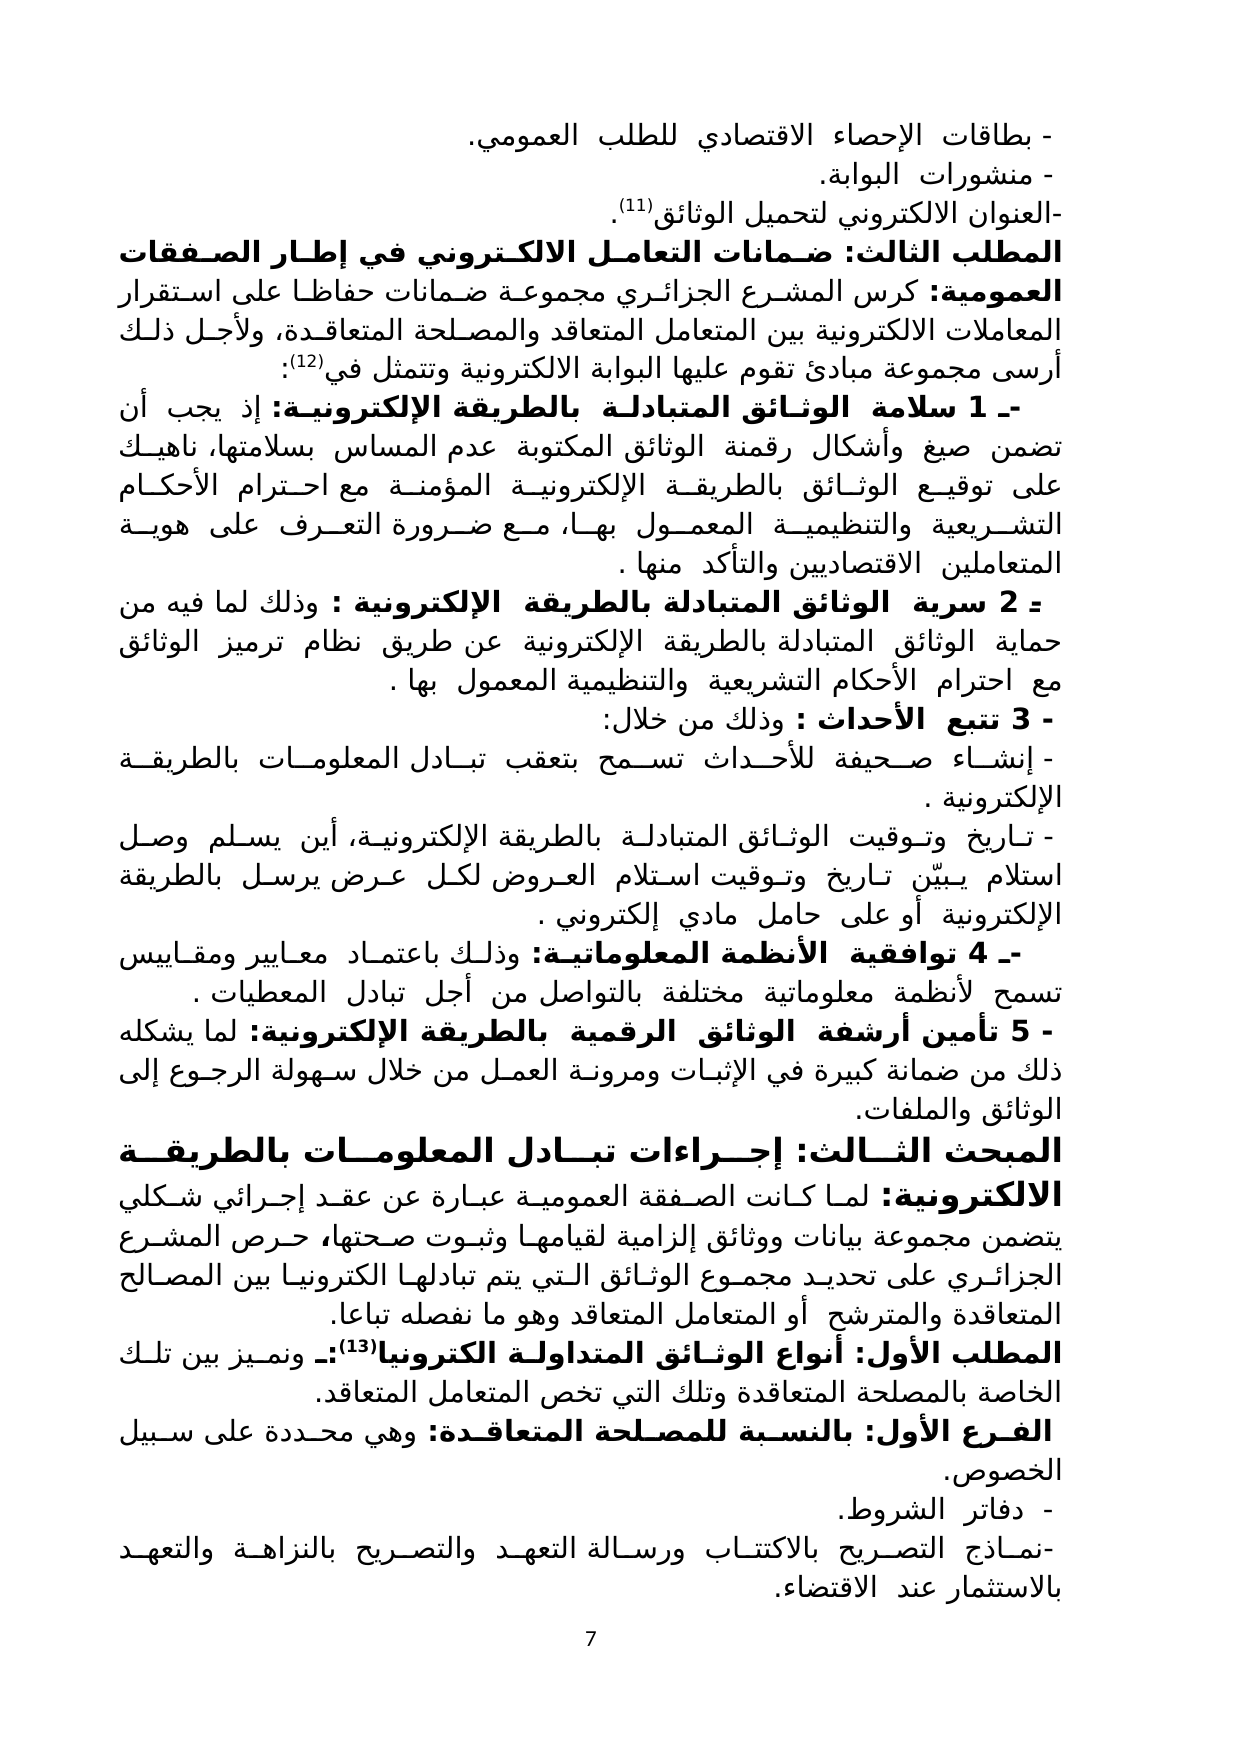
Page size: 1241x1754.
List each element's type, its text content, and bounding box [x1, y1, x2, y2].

text - بطاقات الإحصاء الاقتصادي للطلب العمومي. [118, 118, 1063, 152]
text - 5 تأمين أرشفة الوثائق الرقمية بالطريقة الإلكترونية: لما يشكله ذلك من ضمانة كبيرة في الإثبات ومرونة العمل من خلال سهولة الرجوع إلى الوثائق والملفات. [118, 1014, 1063, 1126]
text -نماذج التصريح بالاكتتاب ورسالة التعهد والتصريح بالنزاهة والتعهد بالاستثمار عند الاقتضاء. [118, 1531, 1063, 1604]
text - تاريخ وتوقيت الوثائق المتبادلة بالطريقة الإلكترونية، أين يسلم وصل استلام يبيّن تاريخ وتوقيت استلام العروض لكل عرض يرسل بالطريقة الإلكترونية أو على حامل مادي إلكتروني . [118, 819, 1063, 931]
text المبحث الثالث: إجراءات تبادل المعلومات بالطريقة الالكترونية: لما كانت الصفقة العمومية عبارة عن عقد إجرائي شكلي يتضمن مجموعة بيانات ووثائق إلزامية لقيامها وثبوت صحتها، حرص المشرع الجزائري على تحديد مجموع الوثائق التي يتم تبادلها الكترونيا بين المصالح المتعاقدة والمترشح أو المتعامل المتعاقد وهو ما نفصله تباعا. [118, 1131, 1063, 1331]
text - 2 سرية الوثائق المتبادلة بالطريقة الإلكترونية : وذلك لما فيه من حماية الوثائق المتبادلة بالطريقة الإلكترونية عن طريق نظام ترميز الوثائق مع احترام الأحكام التشريعية والتنظيمية المعمول بها . [118, 586, 1063, 697]
text - 1 سلامة الوثائق المتبادلة بالطريقة الإلكترونية: إذ يجب أن تضمن صيغ وأشكال رقمنة الوثائق المكتوبة عدم المساس بسلامتها، ناهيك على توقيع الوثائق بالطريقة الإلكترونية المؤمنة مع احترام الأحكام التشريعية والتنظيمية المعمول بها، مع ضرورة التعرف على هوية المتعاملين الاقتصاديين والتأكد منها . [118, 391, 1063, 581]
text - منشورات البوابة. [118, 157, 1063, 191]
text - 4 توافقية الأنظمة المعلوماتية: وذلك باعتماد معايير ومقاييس تسمح لأنظمة معلوماتية مختلفة بالتواصل من أجل تبادل المعطيات . [118, 936, 1063, 1009]
text المطلب الثالث: ضمانات التعامل الالكتروني في إطار الصفقات العمومية: كرس المشرع الجزائري مجموعة ضمانات حفاظا على استقرار المعاملات الالكترونية بين المتعامل المتعاقد والمصلحة المتعاقدة، ولأجل ذلك أرسى مجموعة مبادئ تقوم عليها البوابة الالكترونية وتتمثل في(12): [118, 235, 1063, 386]
text الفرع الأول: بالنسبة للمصلحة المتعاقدة: وهي محددة على سبيل الخصوص. [118, 1414, 1063, 1487]
text المطلب الأول: أنواع الوثائق المتداولة الكترونيا(13): ونميز بين تلك الخاصة بالمصلحة المتعاقدة وتلك التي تخص المتعامل المتعاقد. [118, 1336, 1063, 1409]
text -العنوان الالكتروني لتحميل الوثائق(11). [118, 196, 1063, 230]
text - 3 تتبع الأحداث : وذلك من خلال: [118, 702, 1063, 736]
text - دفاتر الشروط. [118, 1492, 1063, 1526]
text - إنشاء صحيفة للأحداث تسمح بتعقب تبادل المعلومات بالطريقة الإلكترونية . [118, 741, 1063, 814]
